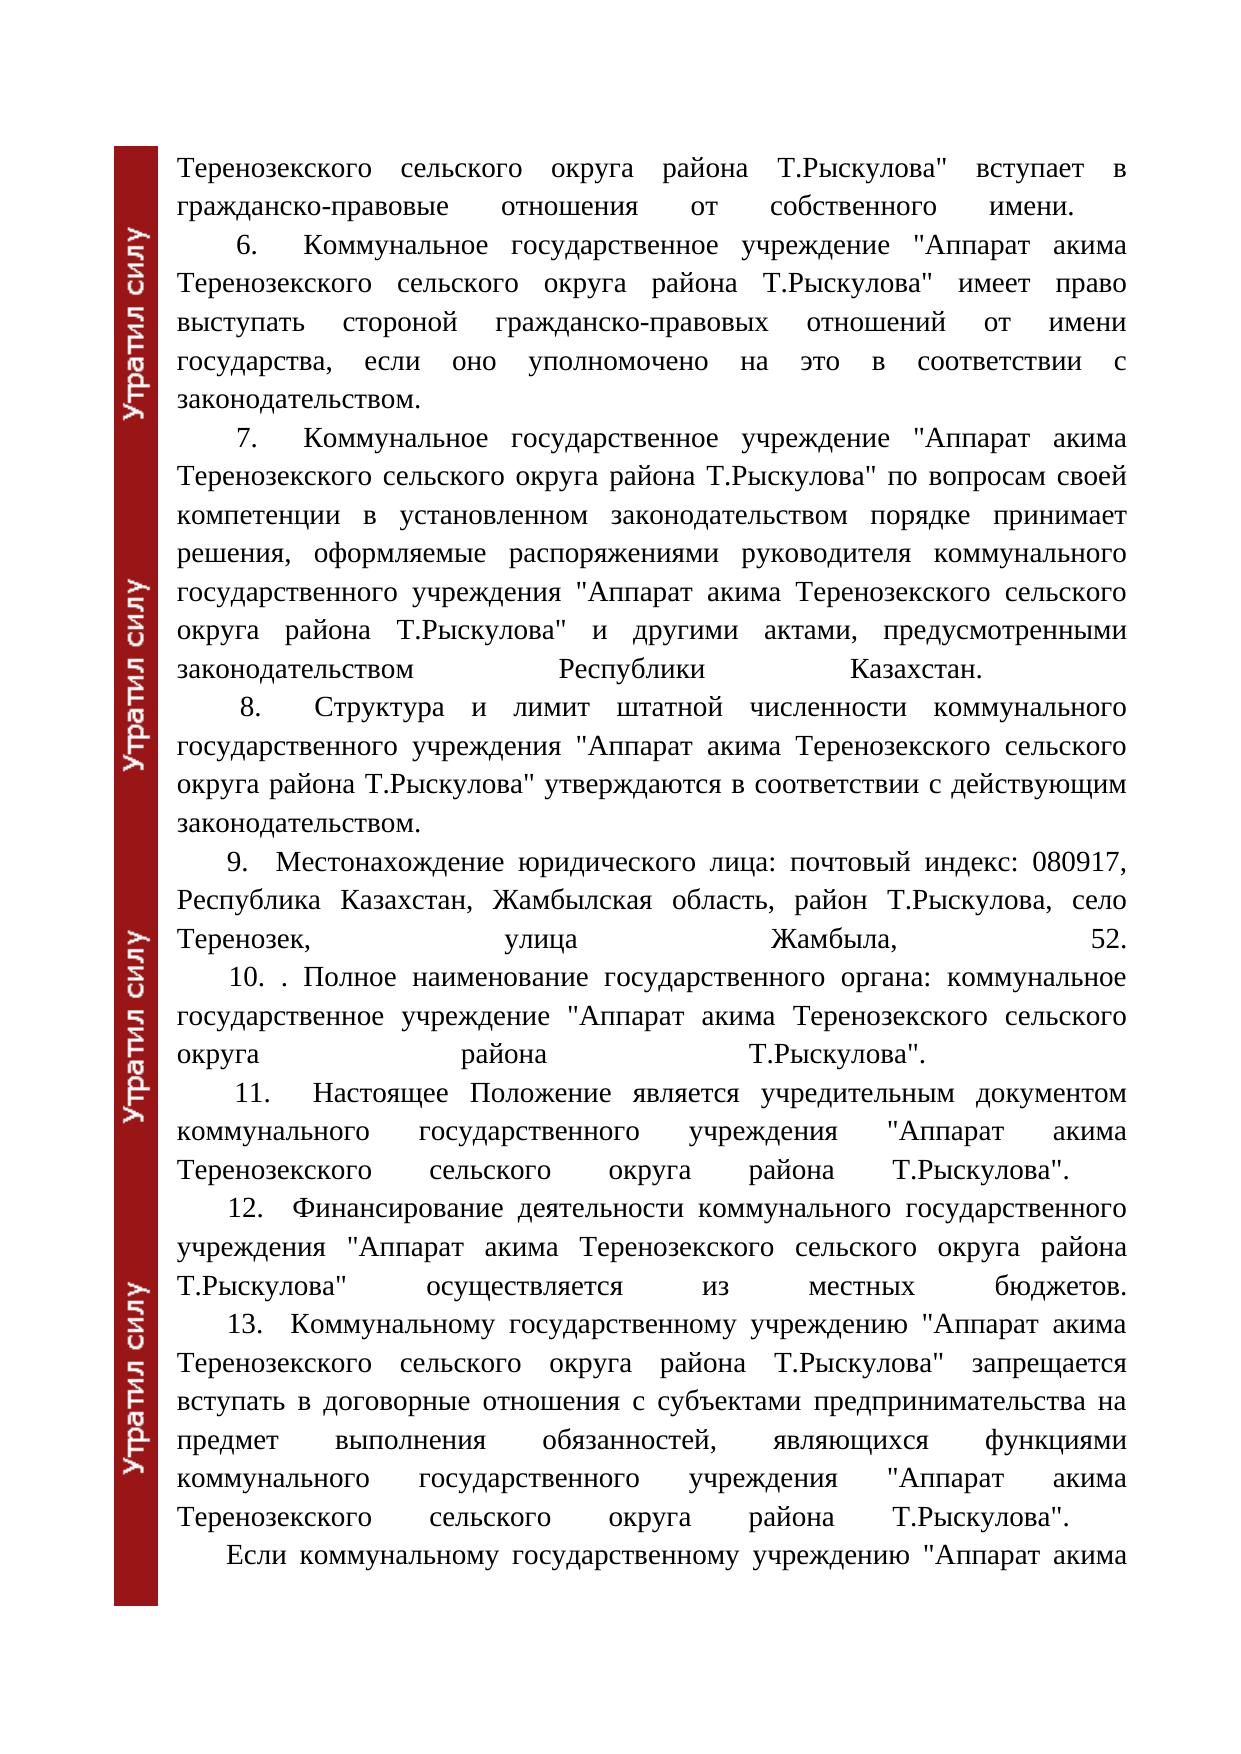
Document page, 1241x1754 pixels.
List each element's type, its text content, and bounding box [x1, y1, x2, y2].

picture [114, 1571, 158, 1606]
picture [114, 146, 158, 150]
